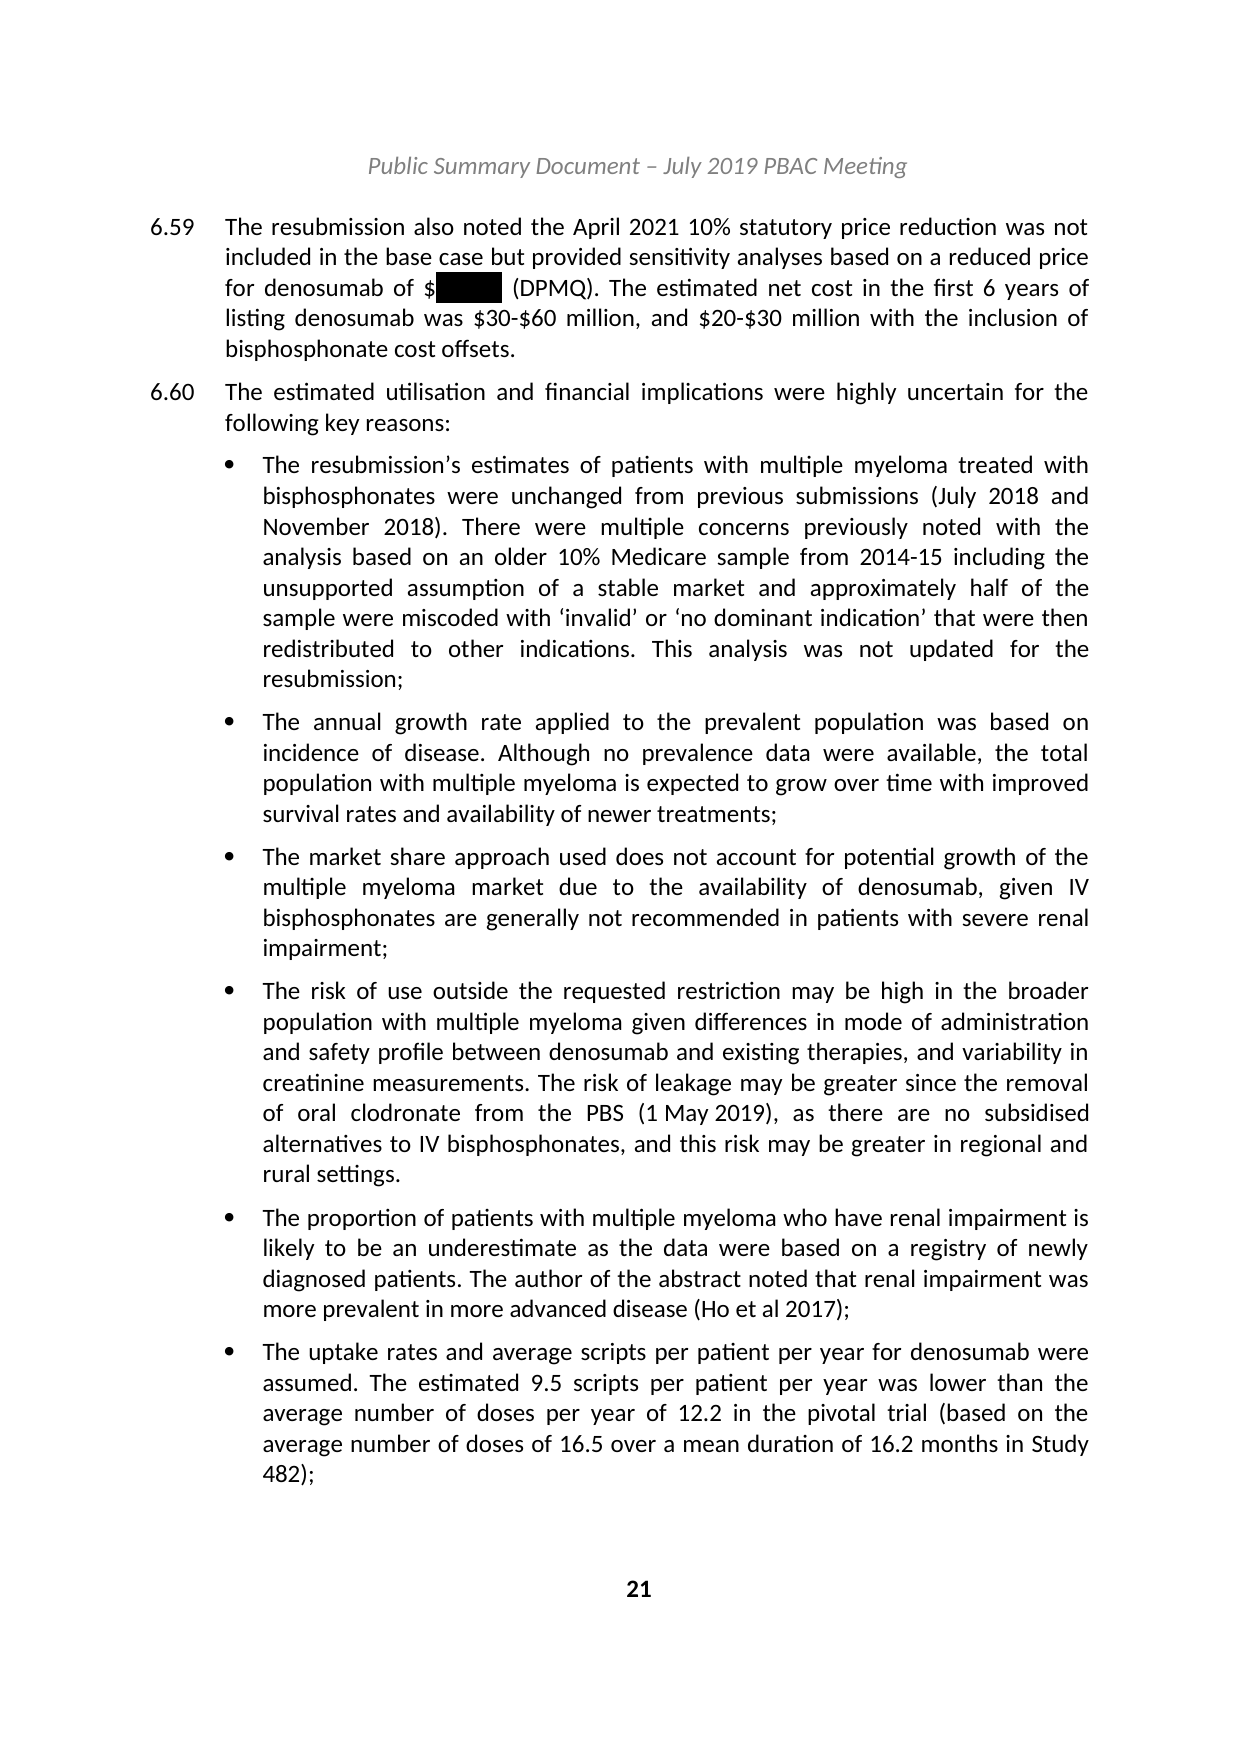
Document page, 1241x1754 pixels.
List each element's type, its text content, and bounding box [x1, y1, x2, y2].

list The proportion of patients with multiple myeloma who have renal impairment is likely to be an underestimate as the data were based on a registry of newly diagnosed patients. The author of the abstract noted that renal impairment was more prevalent in more advanced disease (Ho et al 2017); [225, 1202, 1090, 1324]
list The resubmission’s estimates of patients with multiple myeloma treated with bisphosphonates were unchanged from previous submissions (July 2018 and November 2018). There were multiple concerns previously noted with the analysis based on an older 10% Medicare sample from 2014-15 including the unsupported assumption of a stable market and approximately half of the sample were miscoded with ‘invalid’ or ‘no dominant indication’ that were then redistributed to other indications. This analysis was not updated for the resubmission; [225, 450, 1090, 694]
list The uptake rates and average scripts per patient per year for denosumab were assumed. The estimated 9.5 scripts per patient per year was lower than the average number of doses per year of 12.2 in the pivotal trial (based on the average number of doses of 16.5 over a mean duration of 16.2 months in Study 482); [225, 1336, 1090, 1489]
list The market share approach used does not account for potential growth of the multiple myeloma market due to the availability of denosumab, given IV bisphosphonates are generally not recommended in patients with severe renal impairment; [225, 841, 1090, 963]
list The resubmission also noted the April 2021 10% statutory price reduction was not included in the base case but provided sensitivity analyses based on a reduced price for denosumab of $'''''''''''' (DPMQ). The estimated net cost in the first 6 years of listing denosumab was $30-$60 million, and $20-$30 million with the inclusion of bisphosphonate cost offsets. [150, 211, 1090, 364]
list The annual growth rate applied to the prevalent population was based on incidence of disease. Although no prevalence data were available, the total population with multiple myeloma is expected to grow over time with improved survival rates and availability of newer treatments; [225, 706, 1090, 828]
list The risk of use outside the requested restriction may be high in the broader population with multiple myeloma given differences in mode of administration and safety profile between denosumab and existing therapies, and variability in creatinine measurements. The risk of leakage may be greater since the removal of oral clodronate from the PBS (1 May 2019), as there are no subsidised alternatives to IV bisphosphonates, and this risk may be greater in regional and rural settings. [225, 976, 1090, 1189]
list The estimated utilisation and financial implications were highly uncertain for the following key reasons: [150, 376, 1090, 437]
